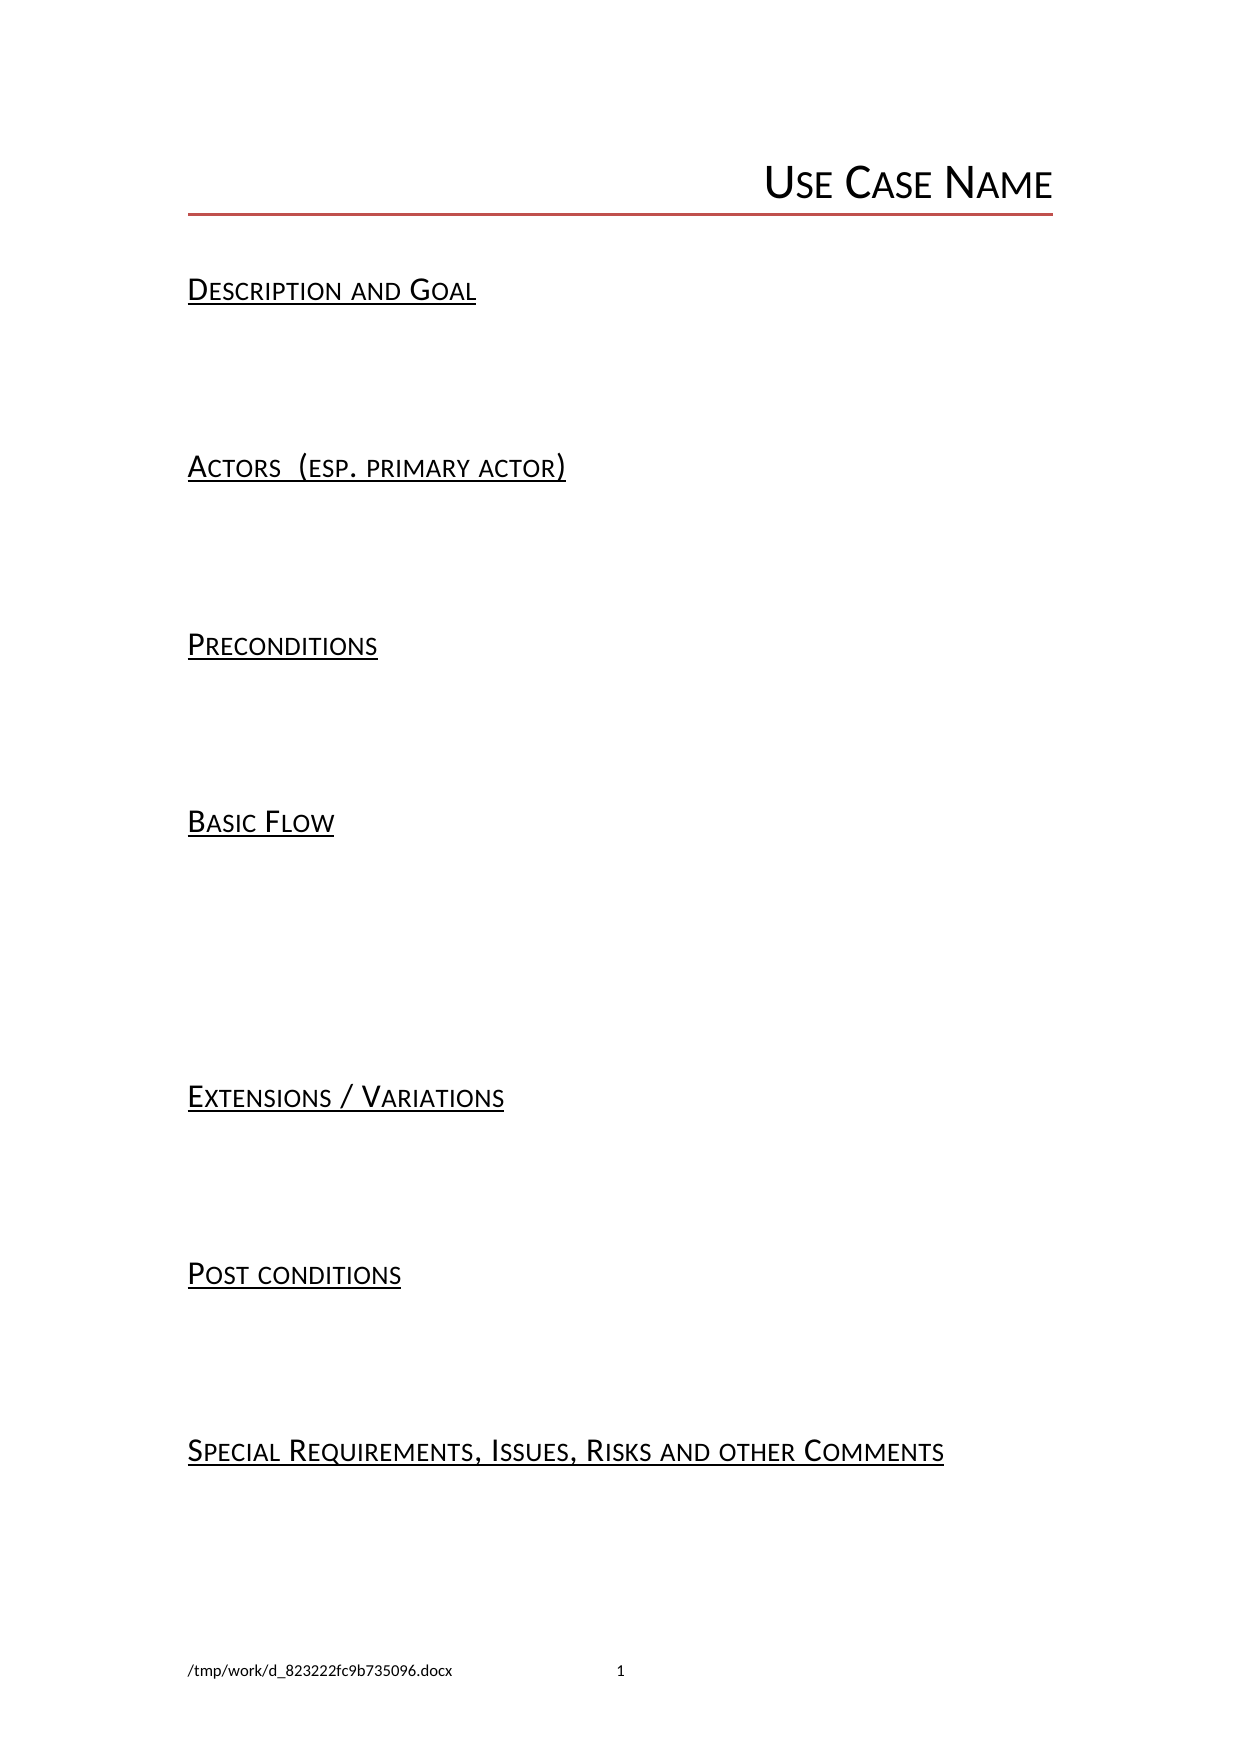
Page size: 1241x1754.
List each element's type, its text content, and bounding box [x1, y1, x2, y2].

table_cell Post conditions [176, 1221, 1064, 1398]
table_cell Preconditions [176, 591, 1064, 769]
table_cell Actors (esp. primary actor) [176, 414, 1064, 591]
table_cell Basic Flow [176, 769, 1064, 1044]
table_header Description and Goal [176, 237, 1064, 414]
title Use Case Name [187, 150, 1053, 216]
table_cell Extensions / Variations [176, 1044, 1064, 1221]
table_cell Special Requirements, Issues, Risks and other Comments [176, 1398, 1064, 1575]
